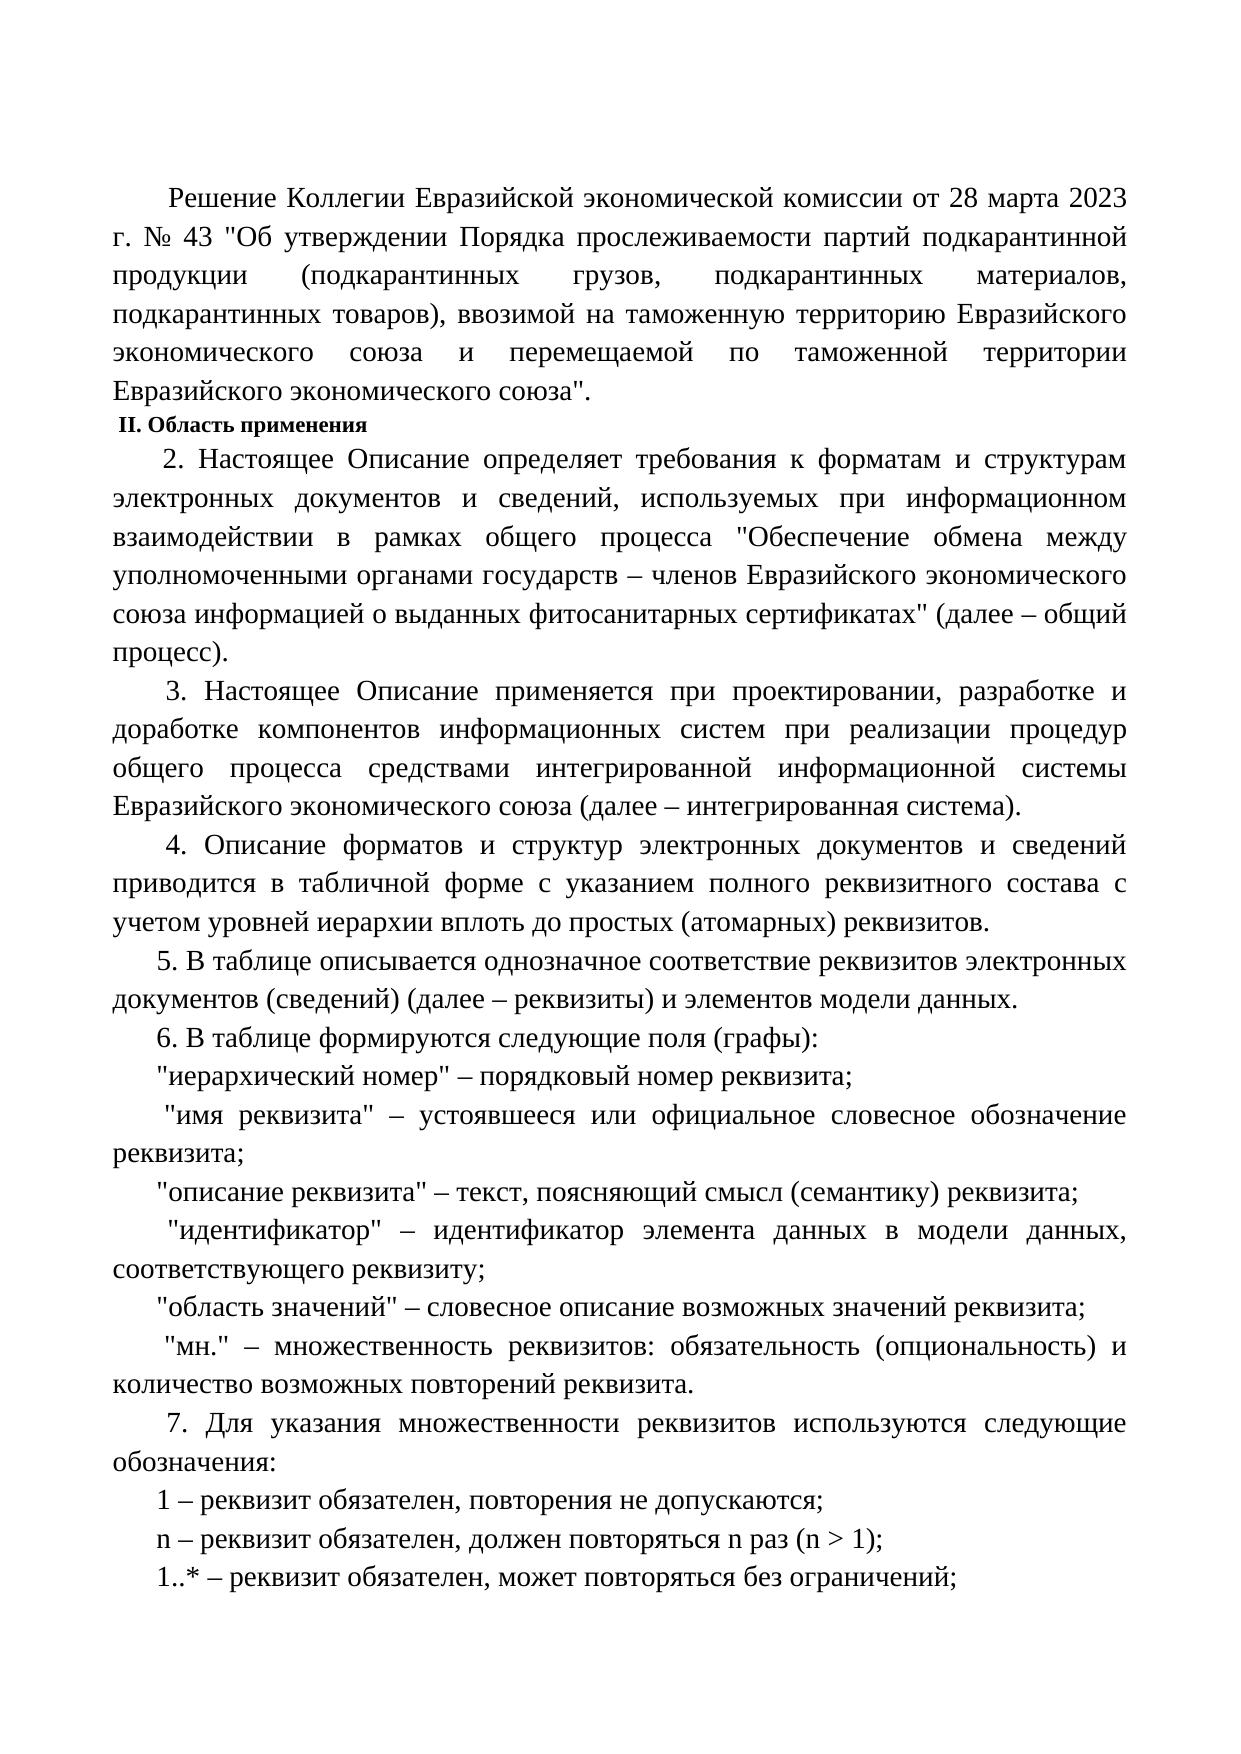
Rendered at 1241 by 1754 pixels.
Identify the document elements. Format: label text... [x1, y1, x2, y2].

text n – реквизит обязателен, должен повторяться n раз (n > 1); [112, 1521, 1128, 1554]
text "иерархический номер" – порядковый номер реквизита; [112, 1058, 1128, 1092]
text "описание реквизита" – текст, поясняющий смысл (семантику) реквизита; [112, 1174, 1128, 1207]
text 1..* – реквизит обязателен, может повторяться без ограничений; [112, 1559, 1128, 1593]
text 1 – реквизит обязателен, повторения не допускаются; [112, 1482, 1128, 1516]
text 5. В таблице описывается однозначное соответствие реквизитов электронных документов (сведений) (далее – реквизиты) и элементов модели данных. [112, 943, 1128, 1015]
text 2. Настоящее Описание определяет требования к форматам и структурам электронных документов и сведений, используемых при информационном взаимодействии в рамках общего процесса "Обеспечение обмена между уполномоченными органами государств – членов Евразийского экономического союза информацией о выданных фитосанитарных сертификатах" (далее – общий процесс). [112, 442, 1128, 668]
text 4. Описание форматов и структур электронных документов и сведений приводится в табличной форме с указанием полного реквизитного состава с учетом уровней иерархии вплоть до простых (атомарных) реквизитов. [112, 827, 1128, 938]
text II. Область применения [112, 411, 1128, 438]
text "имя реквизита" – устоявшееся или официальное словесное обозначение реквизита; [112, 1097, 1128, 1169]
text "идентификатор" – идентификатор элемента данных в модели данных, соответствующего реквизиту; [112, 1212, 1128, 1284]
text "область значений" – словесное описание возможных значений реквизита; [112, 1289, 1128, 1323]
text "мн." – множественность реквизитов: обязательность (опциональность) и количество возможных повторений реквизита. [112, 1328, 1128, 1400]
text 3. Настоящее Описание применяется при проектировании, разработке и доработке компонентов информационных систем при реализации процедур общего процесса средствами интегрированной информационной системы Евразийского экономического союза (далее – интегрированная система). [112, 673, 1128, 822]
text 6. В таблице формируются следующие поля (графы): [112, 1020, 1128, 1053]
text Решение Коллегии Евразийской экономической комиссии от 28 марта 2023 г. № 43 "Об утверждении Порядка прослеживаемости партий подкарантинной продукции (подкарантинных грузов, подкарантинных материалов, подкарантинных товаров), ввозимой на таможенную территорию Евразийского экономического союза и перемещаемой по таможенной территории Евразийского экономического союза". [112, 180, 1128, 406]
text 7. Для указания множественности реквизитов используются следующие обозначения: [112, 1405, 1128, 1477]
